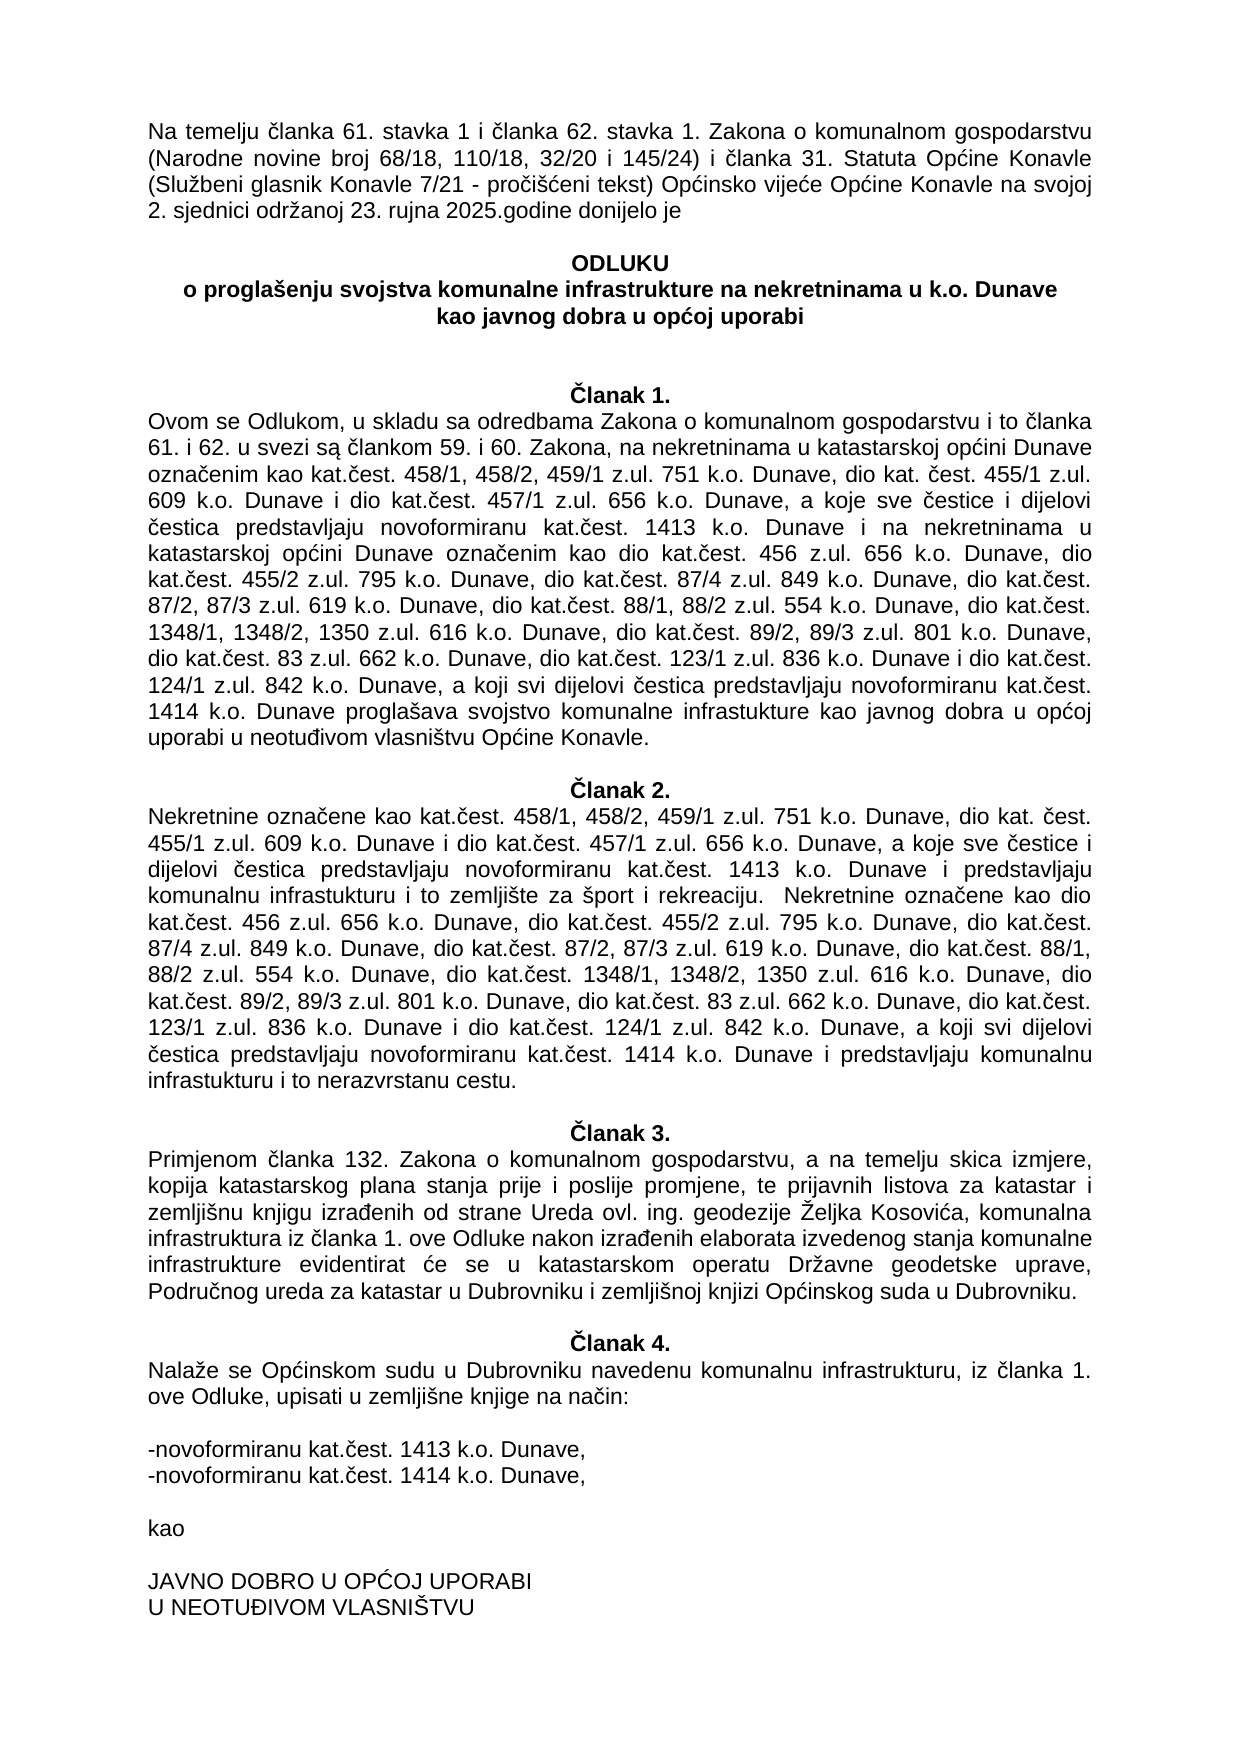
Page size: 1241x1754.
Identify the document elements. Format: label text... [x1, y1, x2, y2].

text JAVNO DOBRO U OPĆOJ UPORABI [148, 1568, 1093, 1594]
text Članak 4. [148, 1330, 1093, 1357]
text Članak 1. [148, 382, 1093, 408]
text kao [148, 1515, 1093, 1541]
text Nekretnine označene kao kat.čest. 458/1, 458/2, 459/1 z.ul. 751 k.o. Dunave, dio kat. čest. 455/1 z.ul. 609 k.o. Dunave i dio kat.čest. 457/1 z.ul. 656 k.o. Dunave, a koje sve čestice i dijelovi čestica predstavljaju novoformiranu kat.čest. 1413 k.o. Dunave i predstavljaju komunalnu infrastukturu i to zemljište za šport i rekreaciju. Nekretnine označene kao dio kat.čest. 456 z.ul. 656 k.o. Dunave, dio kat.čest. 455/2 z.ul. 795 k.o. Dunave, dio kat.čest. 87/4 z.ul. 849 k.o. Dunave, dio kat.čest. 87/2, 87/3 z.ul. 619 k.o. Dunave, dio kat.čest. 88/1, 88/2 z.ul. 554 k.o. Dunave, dio kat.čest. 1348/1, 1348/2, 1350 z.ul. 616 k.o. Dunave, dio kat.čest. 89/2, 89/3 z.ul. 801 k.o. Dunave, dio kat.čest. 83 z.ul. 662 k.o. Dunave, dio kat.čest. 123/1 z.ul. 836 k.o. Dunave i dio kat.čest. 124/1 z.ul. 842 k.o. Dunave, a koji svi dijelovi čestica predstavljaju novoformiranu kat.čest. 1414 k.o. Dunave i predstavljaju komunalnu infrastukturu i to nerazvrstanu cestu. [148, 803, 1093, 1093]
text kao javnog dobra u općoj uporabi [148, 303, 1093, 329]
text ODLUKU [148, 250, 1093, 276]
text Ovom se Odlukom, u skladu sa odredbama Zakona o komunalnom gospodarstvu i to članka 61. i 62. u svezi są člankom 59. i 60. Zakona, na nekretninama u katastarskoj općini Dunave označenim kao kat.čest. 458/1, 458/2, 459/1 z.ul. 751 k.o. Dunave, dio kat. čest. 455/1 z.ul. 609 k.o. Dunave i dio kat.čest. 457/1 z.ul. 656 k.o. Dunave, a koje sve čestice i dijelovi čestica predstavljaju novoformiranu kat.čest. 1413 k.o. Dunave i na nekretninama u katastarskoj općini Dunave označenim kao dio kat.čest. 456 z.ul. 656 k.o. Dunave, dio kat.čest. 455/2 z.ul. 795 k.o. Dunave, dio kat.čest. 87/4 z.ul. 849 k.o. Dunave, dio kat.čest. 87/2, 87/3 z.ul. 619 k.o. Dunave, dio kat.čest. 88/1, 88/2 z.ul. 554 k.o. Dunave, dio kat.čest. 1348/1, 1348/2, 1350 z.ul. 616 k.o. Dunave, dio kat.čest. 89/2, 89/3 z.ul. 801 k.o. Dunave, dio kat.čest. 83 z.ul. 662 k.o. Dunave, dio kat.čest. 123/1 z.ul. 836 k.o. Dunave i dio kat.čest. 124/1 z.ul. 842 k.o. Dunave, a koji svi dijelovi čestica predstavljaju novoformiranu kat.čest. 1414 k.o. Dunave proglašava svojstvo komunalne infrastukture kao javnog dobra u općoj uporabi u neotuđivom vlasništvu Općine Konavle. [148, 408, 1093, 751]
text Članak 3. [148, 1119, 1093, 1146]
text Članak 2. [148, 777, 1093, 803]
text Nalaže se Općinskom sudu u Dubrovniku navedenu komunalnu infrastrukturu, iz članka 1. ove Odluke, upisati u zemljišne knjige na način: [148, 1357, 1093, 1409]
text Primjenom članka 132. Zakona o komunalnom gospodarstvu, a na temelju skica izmjere, kopija katastarskog plana stanja prije i poslije promjene, te prijavnih listova za katastar i zemljišnu knjigu izrađenih od strane Ureda ovl. ing. geodezije Željka Kosovića, komunalna infrastruktura iz članka 1. ove Odluke nakon izrađenih elaborata izvedenog stanja komunalne infrastrukture evidentirat će se u katastarskom operatu Državne geodetske uprave, Područnog ureda za katastar u Dubrovniku i zemljišnoj knjizi Općinskog suda u Dubrovniku. [148, 1146, 1093, 1304]
text Na temelju članka 61. stavka 1 i članka 62. stavka 1. Zakona o komunalnom gospodarstvu (Narodne novine broj 68/18, 110/18, 32/20 i 145/24) i članka 31. Statuta Općine Konavle (Službeni glasnik Konavle 7/21 - pročišćeni tekst) Općinsko vijeće Općine Konavle na svojoj 2. sjednici održanoj 23. rujna 2025.godine donijelo je [148, 118, 1093, 223]
text o proglašenju svojstva komunalne infrastrukture na nekretninama u k.o. Dunave [148, 276, 1093, 303]
text U NEOTUĐIVOM VLASNIŠTVU [148, 1594, 1093, 1620]
text -novoformiranu kat.čest. 1413 k.o. Dunave, [148, 1436, 1093, 1462]
text -novoformiranu kat.čest. 1414 k.o. Dunave, [148, 1462, 1093, 1488]
